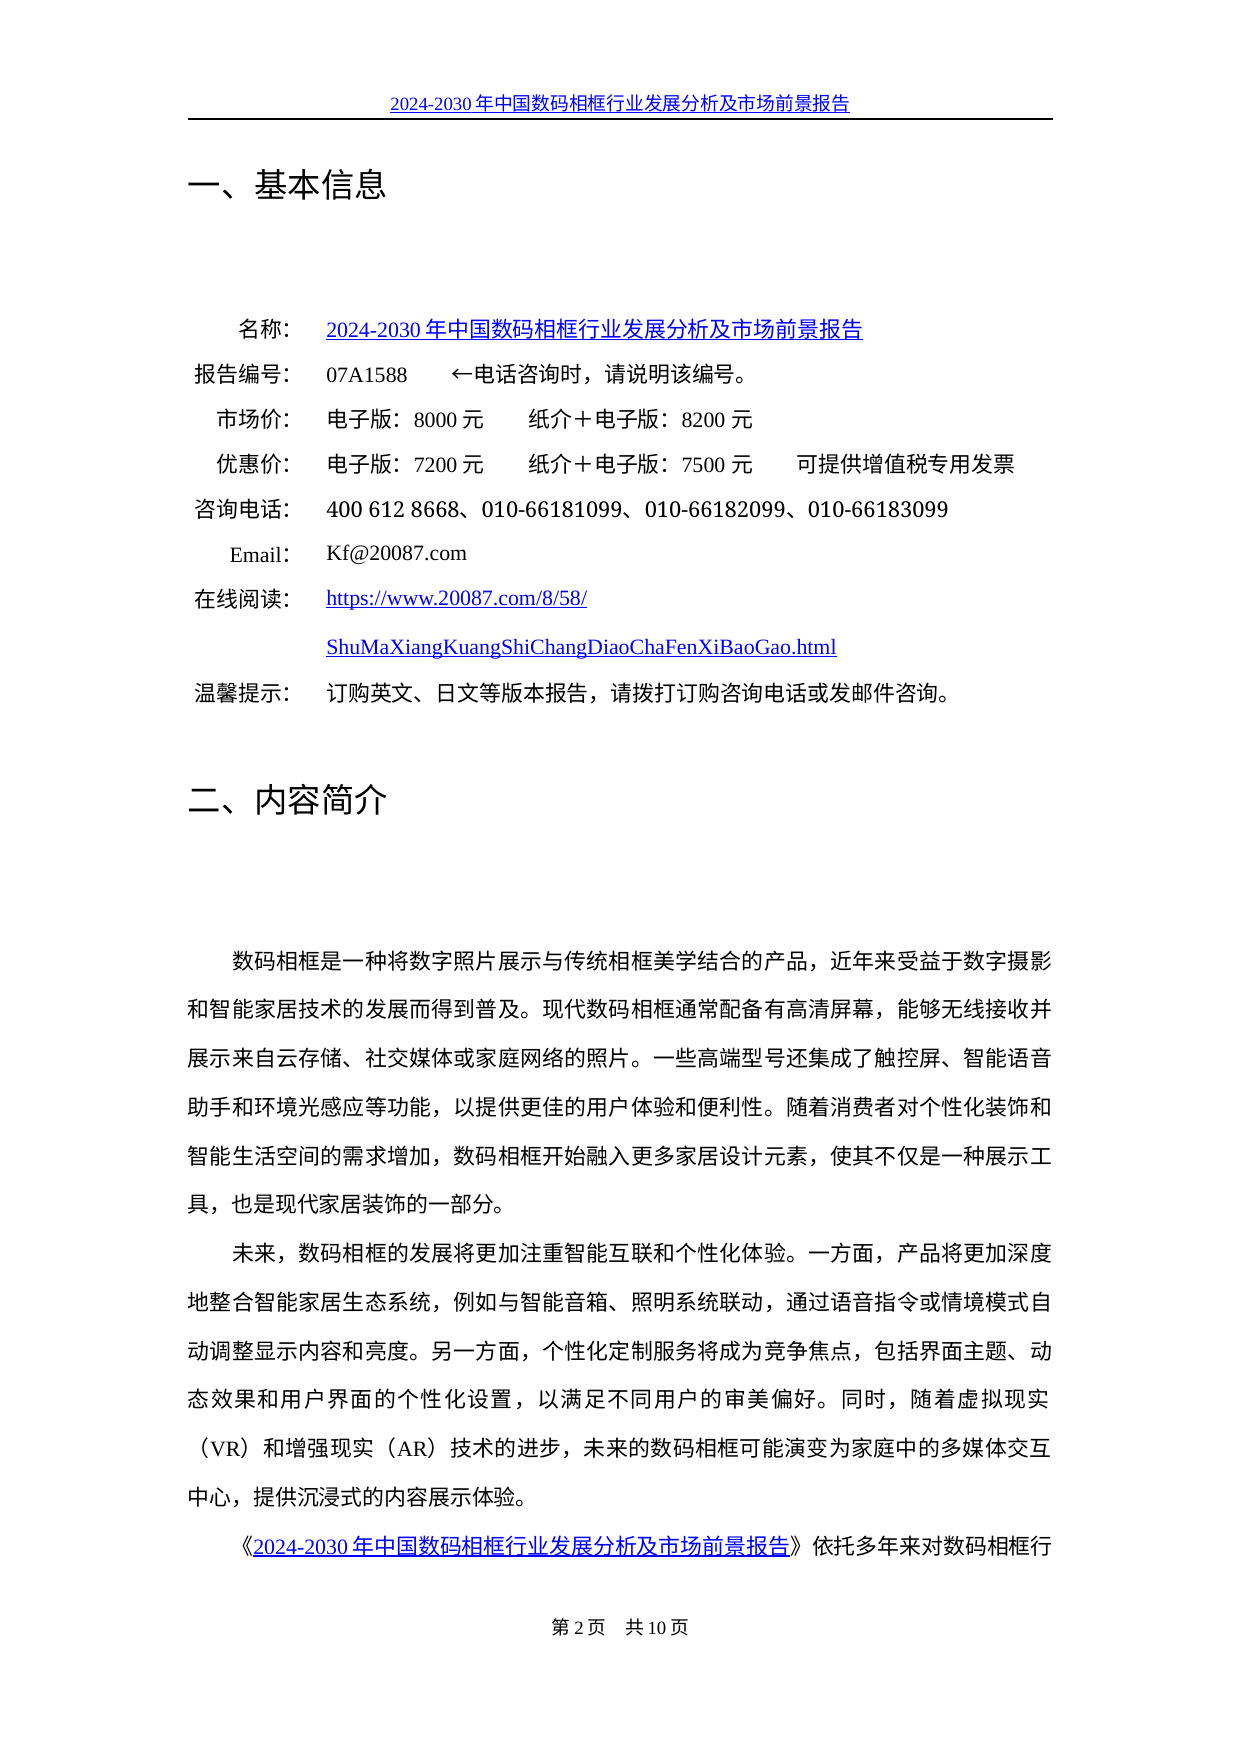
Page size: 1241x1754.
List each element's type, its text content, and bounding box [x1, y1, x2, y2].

table_cell Kf@20087.com [315, 537, 1073, 582]
table_cell 优惠价： [167, 447, 315, 492]
table_cell 市场价： [167, 402, 315, 447]
table_cell Email： [167, 537, 315, 582]
table_cell [315, 582, 1073, 675]
title 一、基本信息 [187, 150, 1053, 215]
table_cell 400 612 8668、010-66181099、010-66182099、010-66183099 [315, 492, 1073, 537]
table_cell 订购英文、日文等版本报告，请拨打订购咨询电话或发邮件咨询。 [315, 675, 1073, 720]
table_cell 07A1588 ←电话咨询时，请说明该编号。 [315, 357, 1073, 402]
table_cell 电子版：7200 元 纸介＋电子版：7500 元 可提供增值税专用发票 [315, 447, 1073, 492]
table_header 2024-2030年中国数码相框行业发展分析及市场前景报告 [315, 312, 1073, 357]
title 二、内容简介 [187, 766, 1053, 831]
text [187, 943, 1053, 1561]
table_cell 在线阅读： [167, 582, 315, 675]
table_cell 电子版：8000 元 纸介＋电子版：8200 元 [315, 402, 1073, 447]
table_cell 咨询电话： [167, 492, 315, 537]
table_cell 报告编号： [167, 357, 315, 402]
table_header 名称： [167, 312, 315, 357]
table_cell 温馨提示： [167, 675, 315, 720]
